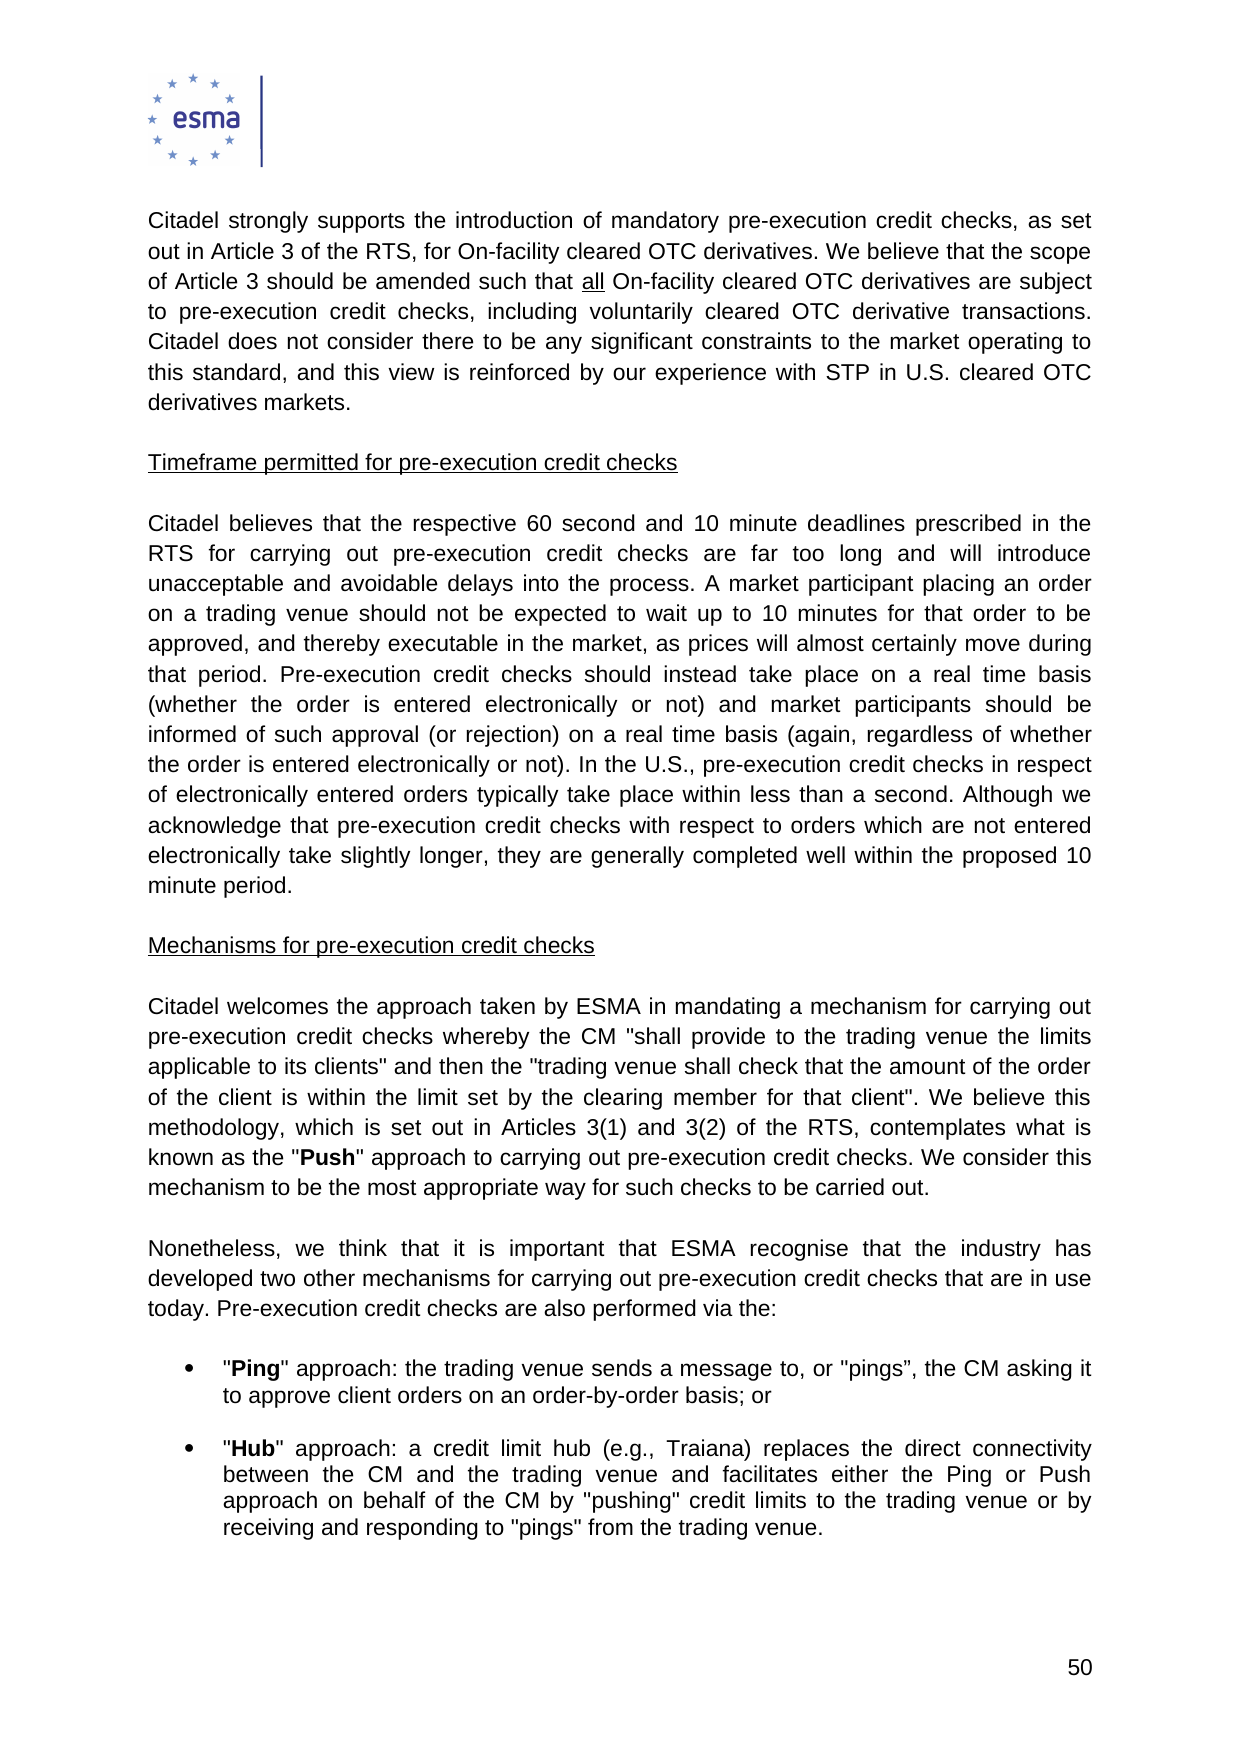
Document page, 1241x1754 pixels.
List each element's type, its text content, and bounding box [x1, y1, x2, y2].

text Nonetheless, we think that it is important that ESMA recognise that the industry has developed two other mechanisms for carrying out pre-execution credit checks that are in use today. Pre-execution credit checks are also performed via the: [148, 1234, 1093, 1321]
text Citadel welcomes the approach taken by ESMA in mandating a mechanism for carrying out pre-execution credit checks whereby the CM "shall provide to the trading venue the limits applicable to its clients" and then the "trading venue shall check that the amount of the order of the client is within the limit set by the clearing member for that client". We believe this methodology, which is set out in Articles 3(1) and 3(2) of the RTS, contemplates what is known as the "Push" approach to carrying out pre-execution credit checks. We consider this mechanism to be the most appropriate way for such checks to be carried out. [148, 993, 1093, 1201]
text Citadel believes that the respective 60 second and 10 minute deadlines prescribed in the RTS for carrying out pre-execution credit checks are far too long and will introduce unacceptable and avoidable delays into the process. A market participant placing an order on a trading venue should not be expected to wait up to 10 minutes for that order to be approved, and thereby executable in the market, as prices will almost certainly move during that period. Pre-execution credit checks should instead take place on a real time basis (whether the order is entered electronically or not) and market participants should be informed of such approval (or rejection) on a real time basis (again, regardless of whether the order is entered electronically or not). In the U.S., pre-execution credit checks in respect of electronically entered orders typically take place within less than a second. Although we acknowledge that pre-execution credit checks with respect to orders which are not entered electronically take slightly longer, they are generally completed well within the proposed 10 minute period. [148, 509, 1093, 898]
list "Hub" approach: a credit limit hub (e.g., Traiana) replaces the direct connectivity between the CM and the trading venue and facilitates either the Ping or Push approach on behalf of the CM by "pushing" credit limits to the trading venue or by receiving and responding to "pings" from the trading venue. [185, 1434, 1093, 1540]
text Mechanisms for pre-execution credit checks [148, 932, 1093, 959]
text Timeframe permitted for pre-execution credit checks [148, 449, 1093, 476]
picture [147, 73, 240, 166]
list "Ping" approach: the trading venue sends a message to, or "pings”, the CM asking it to approve client orders on an order-by-order basis; or [185, 1355, 1093, 1408]
text Citadel strongly supports the introduction of mandatory pre-execution credit checks, as set out in Article 3 of the RTS, for On-facility cleared OTC derivatives. We believe that the scope of Article 3 should be amended such that all On-facility cleared OTC derivatives are subject to pre-execution credit checks, including voluntarily cleared OTC derivative transactions. Citadel does not consider there to be any significant constraints to the market operating to this standard, and this view is reinforced by our experience with STP in U.S. cleared OTC derivatives markets. [148, 207, 1093, 415]
